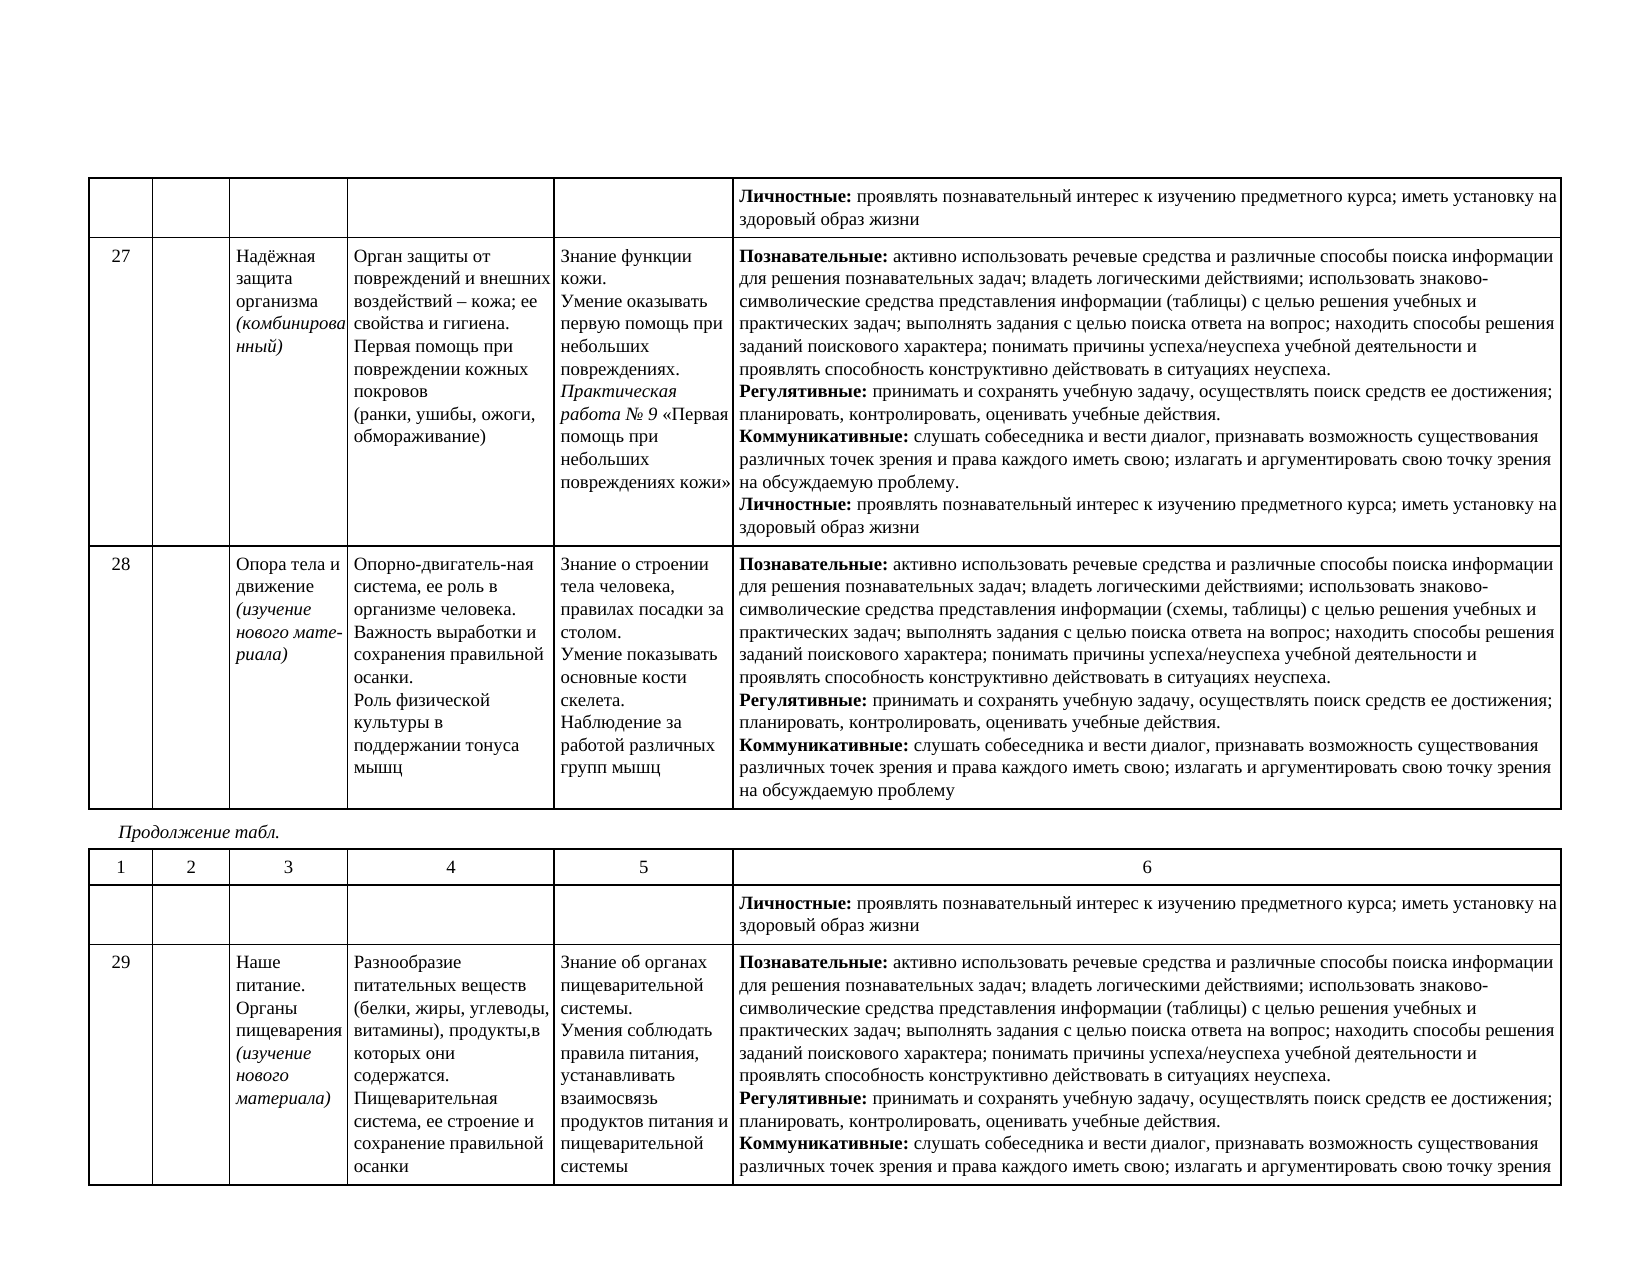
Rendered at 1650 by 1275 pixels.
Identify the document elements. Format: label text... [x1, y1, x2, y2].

table_cell [348, 886, 553, 943]
table_cell Надёжная защита организма (комбинированный) [230, 238, 347, 545]
table_header 5 [555, 850, 732, 884]
table_cell [348, 179, 553, 237]
table_cell Орган защиты от повреждений и внешних воздействий – кожа; ее свойства и гигиена. Первая помощь при повреждении кожных покровов (ранки, ушибы, ожоги, обмораживание) [348, 238, 553, 545]
table_cell [153, 238, 229, 545]
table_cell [734, 945, 1560, 1184]
table_cell [90, 179, 152, 237]
table_header 1 [90, 850, 152, 884]
table_cell Знание о строении тела человека, правилах посадки за столом. Умение показывать основные кости скелета. Наблюдение за работой различных групп мышц [555, 547, 732, 808]
table_cell Личностные: проявлять познавательный интерес к изучению предметного курса; иметь установку на здоровый образ жизни [734, 886, 1560, 943]
table_cell [153, 886, 229, 943]
table_cell 29 [90, 945, 152, 1184]
table_cell 28 [90, 547, 152, 808]
table_cell Познавательные: активно использовать речевые средства и различные способы поиска информации для решения познавательных задач; владеть логическими действиями; использовать знаково-символические средства представления информации (схемы, таблицы) с целью решения учебных и практических задач; выполнять задания с целью поиска ответа на вопрос; находить способы решения заданий поискового характера; понимать причины успеха/неуспеха учебной деятельности и проявлять способность конструктивно действовать в ситуациях неуспеха. Регулятивные: принимать и сохранять учебную задачу, осуществлять поиск средств ее достижения; планировать, контролировать, оценивать учебные действия. Коммуникативные: слушать собеседника и вести диалог, признавать возможность существования различных точек зрения и права каждого иметь свою; излагать и аргументировать свою точку зрения на обсуждаемую проблему [734, 547, 1560, 808]
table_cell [348, 945, 553, 1184]
table_cell [90, 886, 152, 943]
table_cell [230, 179, 347, 237]
table_cell Знание функции кожи. Умение оказывать первую помощь при небольших повреждениях. Практическая работа № 9 «Первая помощь при небольших повреждениях кожи» [555, 238, 732, 545]
table_header 3 [230, 850, 347, 884]
table_cell Опорно-двигатель-ная система, ее роль в организме человека. Важность выработки и сохранения правильной осанки. Роль физической культуры в поддержании тонуса мышц [348, 547, 553, 808]
table_cell Личностные: проявлять познавательный интерес к изучению предметного курса; иметь установку на здоровый образ жизни [734, 179, 1560, 237]
table_cell 27 [90, 238, 152, 545]
table_header 6 [734, 850, 1560, 884]
table_cell [555, 886, 732, 943]
table_header 4 [348, 850, 553, 884]
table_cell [230, 945, 347, 1184]
table_cell [153, 945, 229, 1184]
table_cell [230, 886, 347, 943]
table_cell [555, 179, 732, 237]
table_cell [153, 179, 229, 237]
table_cell [153, 547, 229, 808]
table_cell Опора тела и движение (изучение нового мате- риала) [230, 547, 347, 808]
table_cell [555, 945, 732, 1184]
table_header 2 [153, 850, 229, 884]
text Продолжение табл. [118, 821, 1532, 842]
